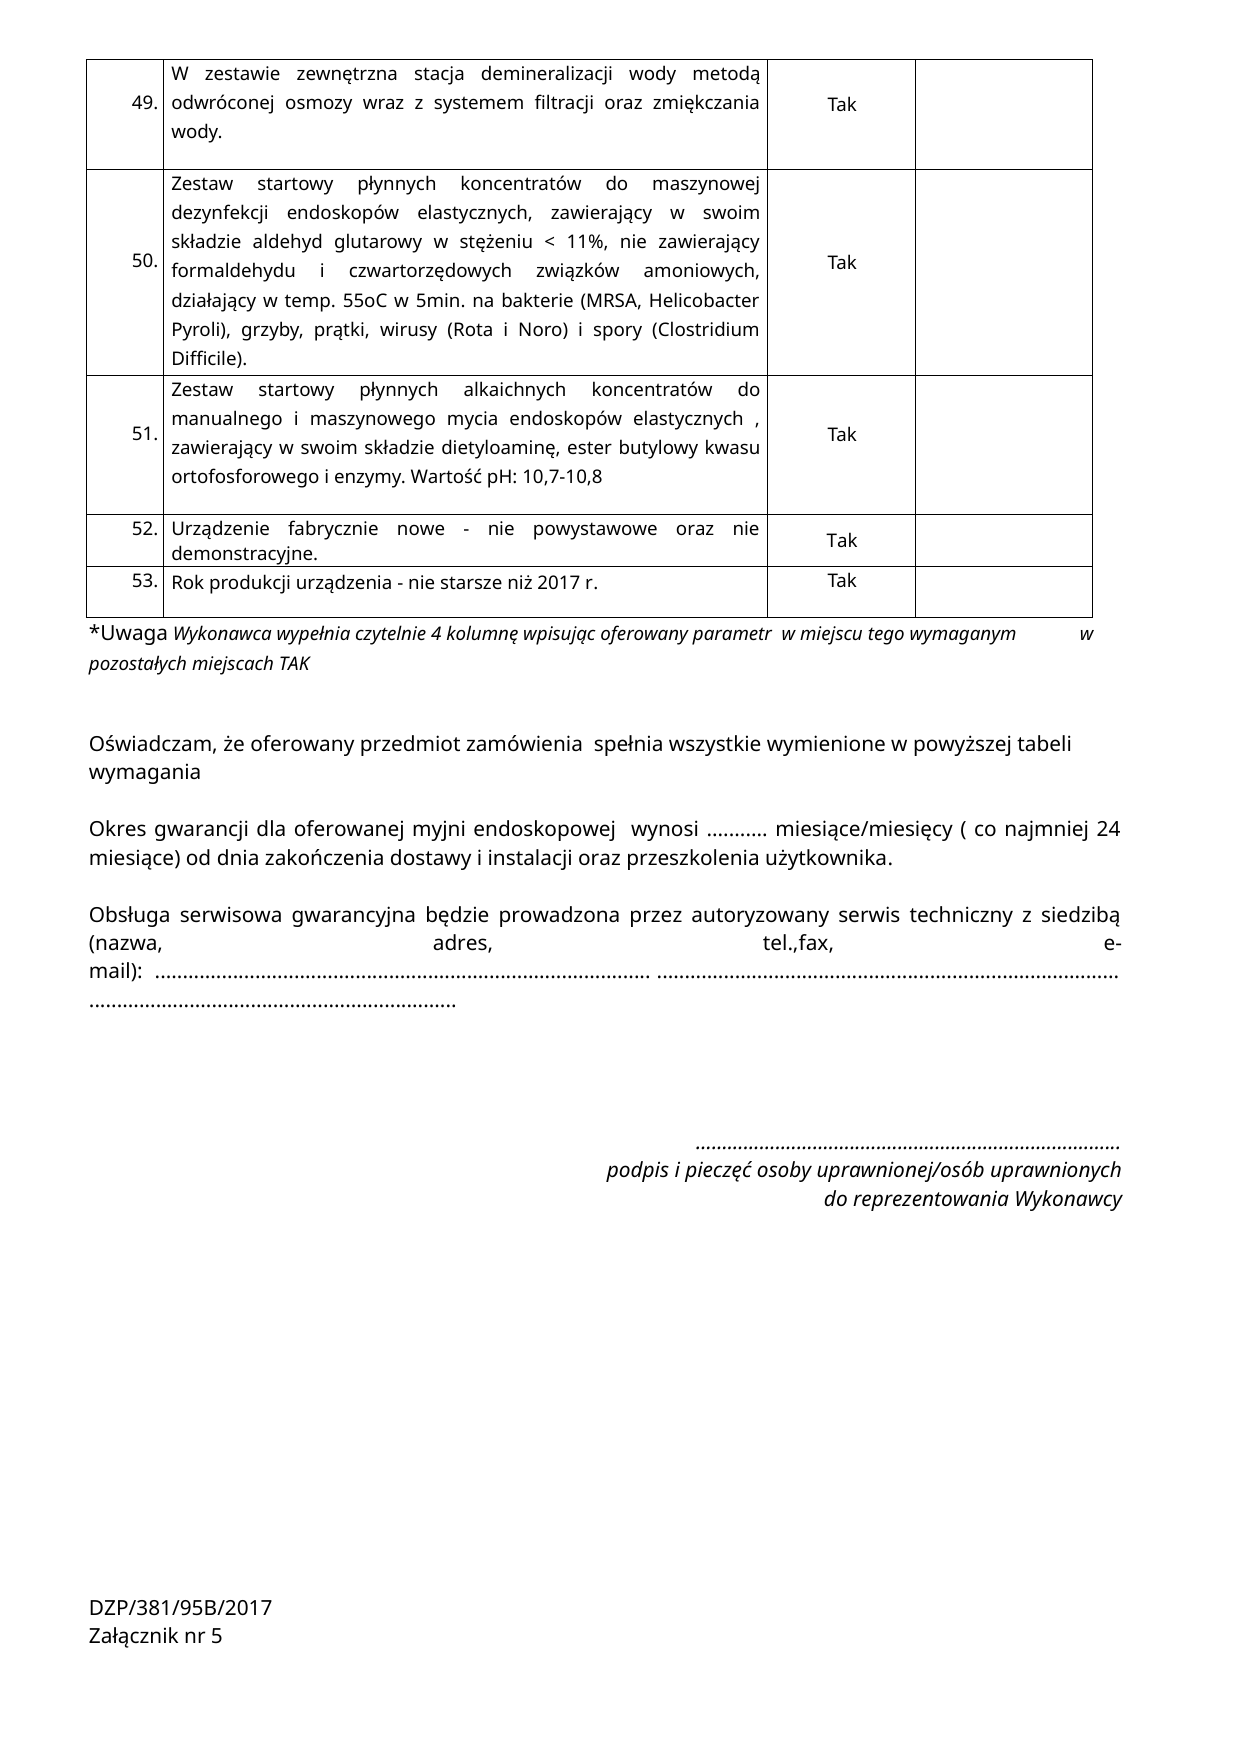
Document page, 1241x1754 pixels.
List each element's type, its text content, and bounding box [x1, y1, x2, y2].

table_cell [916, 567, 1092, 617]
table_cell [87, 170, 163, 375]
text podpis i pieczęć osoby uprawnionej/osób uprawnionych do reprezentowania Wykonawcy [89, 1156, 1122, 1212]
table_cell [916, 170, 1092, 375]
table_cell [87, 567, 163, 617]
table_cell [916, 515, 1092, 566]
text ................................................................................ [89, 1127, 1122, 1156]
table_cell [916, 376, 1092, 514]
table_cell W zestawie zewnętrzna stacja demineralizacji wody metodą odwróconej osmozy wraz z systemem filtracji oraz zmiękczania wody. [164, 60, 767, 169]
text *Uwaga Wykonawca wypełnia czytelnie 4 kolumnę wpisując oferowany parametr w miejscu tego wymaganym w pozostałych miejscach TAK [89, 618, 1122, 676]
table_cell Tak [768, 515, 915, 566]
text Obsługa serwisowa gwarancyjna będzie prowadzona przez autoryzowany serwis techniczny z siedzibą (nazwa, adres, tel.,fax, e-mail): ......................................................................................... ..................................................................................................................................................... [89, 900, 1122, 1013]
table_cell Tak [768, 567, 915, 617]
table_cell [916, 60, 1092, 169]
text DZP/381/95B/2017 [89, 1593, 1122, 1622]
table_cell Tak [768, 376, 915, 514]
text Załącznik nr 5 [89, 1622, 1122, 1650]
table_cell [87, 376, 163, 514]
table_cell Zestaw startowy płynnych koncentratów do maszynowej dezynfekcji endoskopów elastycznych, zawierający w swoim składzie aldehyd glutarowy w stężeniu < 11%, nie zawierający formaldehydu i czwartorzędowych związków amoniowych, działający w temp. 55oC w 5min. na bakterie (MRSA, Helicobacter Pyroli), grzyby, prątki, wirusy (Rota i Noro) i spory (Clostridium Difficile). [164, 170, 767, 375]
table_cell [87, 60, 163, 169]
text Oświadczam, że oferowany przedmiot zamówienia spełnia wszystkie wymienione w powyższej tabeli wymagania [89, 729, 1122, 786]
table_cell [87, 515, 163, 566]
table_cell Tak [768, 170, 915, 375]
table_cell Tak [768, 60, 915, 169]
table_cell Urządzenie fabrycznie nowe - nie powystawowe oraz nie demonstracyjne. [164, 515, 767, 566]
table_cell Rok produkcji urządzenia - nie starsze niż 2017 r. [164, 567, 767, 617]
text Okres gwarancji dla oferowanej myjni endoskopowej wynosi ........... miesiące/miesięcy ( co najmniej 24 miesiące) od dnia zakończenia dostawy i instalacji oraz przeszkolenia użytkownika. [89, 814, 1122, 871]
table_cell Zestaw startowy płynnych alkaichnych koncentratów do manualnego i maszynowego mycia endoskopów elastycznych , zawierający w swoim składzie dietyloaminę, ester butylowy kwasu ortofosforowego i enzymy. Wartość pH: 10,7-10,8 [164, 376, 767, 514]
